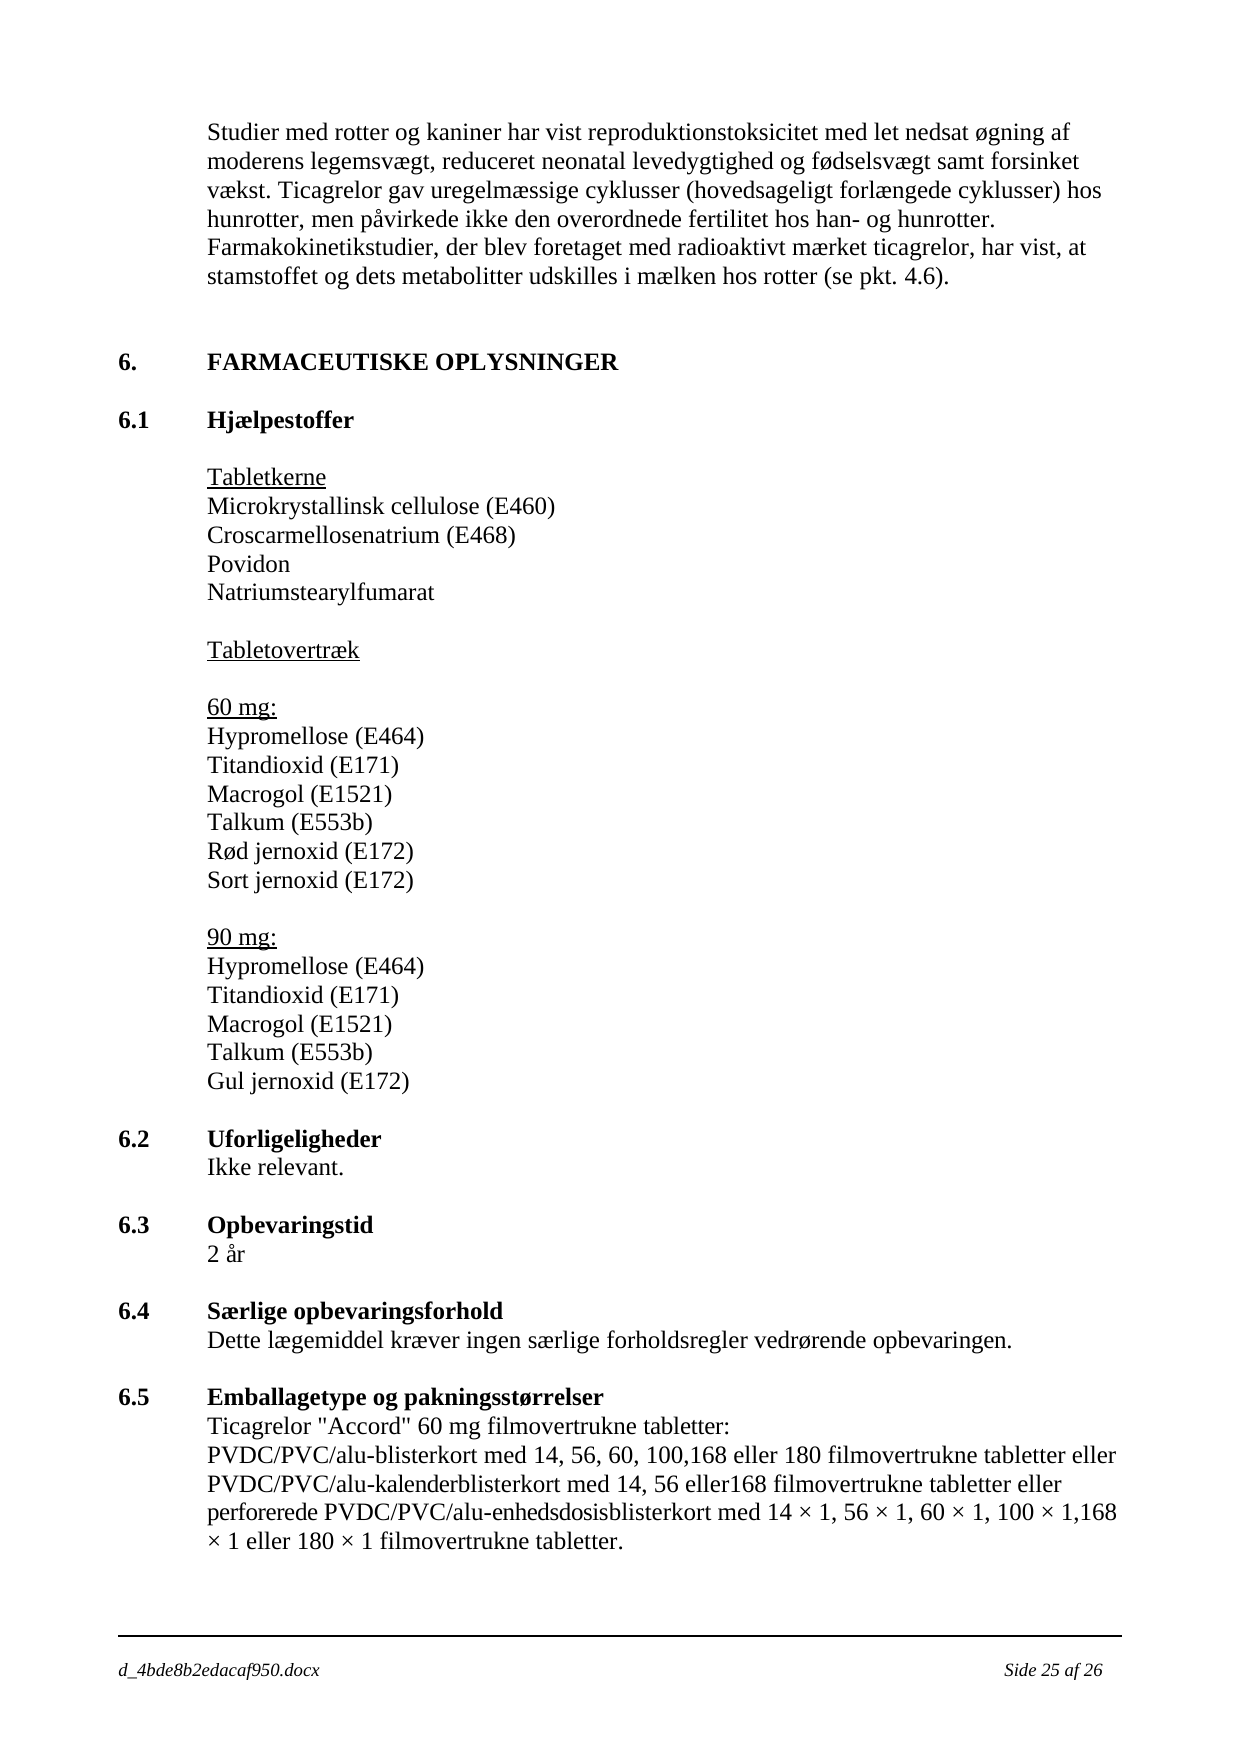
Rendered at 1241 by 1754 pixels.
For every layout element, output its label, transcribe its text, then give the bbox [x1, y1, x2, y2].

text Titandioxid (E171) [207, 980, 1122, 1009]
text Macrogol (E1521) [207, 1009, 1122, 1037]
text 6.1 Hjælpestoffer [118, 405, 1122, 434]
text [207, 1440, 1122, 1555]
text Ticagrelor "Accord" 60 mg filmovertrukne tabletter: [207, 1411, 1122, 1440]
text Talkum (E553b) [207, 1037, 1122, 1066]
text Povidon [207, 549, 1122, 577]
text Macrogol (E1521) [207, 779, 1122, 807]
text 90 mg: [207, 922, 1122, 951]
text Titandioxid (E171) [207, 750, 1122, 779]
text Gul jernoxid (E172) [207, 1066, 1122, 1095]
text Sort jernoxid (E172) [207, 865, 1122, 894]
text 6. FARMACEUTISKE OPLYSNINGER [118, 347, 1122, 376]
text 6.4 Særlige opbevaringsforhold [118, 1296, 1122, 1325]
text Ikke relevant. [207, 1152, 1122, 1181]
text Tabletovertræk [207, 635, 1122, 664]
text Hypromellose (E464) [207, 951, 1122, 980]
text Tabletkerne [207, 462, 1122, 491]
text Croscarmellosenatrium (E468) [207, 520, 1122, 549]
text Talkum (E553b) [207, 807, 1122, 836]
text 6.5 Emballagetype og pakningsstørrelser [118, 1382, 1122, 1411]
text Hypromellose (E464) [207, 721, 1122, 750]
text Rød jernoxid (E172) [207, 836, 1122, 865]
text 2 år [207, 1239, 1122, 1267]
text Natriumstearylfumarat [207, 577, 1122, 606]
text 6.3 Opbevaringstid [118, 1210, 1122, 1239]
text Dette lægemiddel kræver ingen særlige forholdsregler vedrørende opbevaringen. [207, 1325, 1122, 1354]
text Microkrystallinsk cellulose (E460) [207, 491, 1122, 520]
text 6.2 Uforligeligheder [118, 1124, 1122, 1152]
text 60 mg: [207, 692, 1122, 721]
text Studier med rotter og kaniner har vist reproduktionstoksicitet med let nedsat øgning af moderens legemsvægt, reduceret neonatal levedygtighed og fødselsvægt samt forsinket vækst. Ticagrelor gav uregelmæssige cyklusser (hovedsageligt forlængede cyklusser) hos hunrotter, men påvirkede ikke den overordnede fertilitet hos han- og hunrotter. Farmakokinetikstudier, der blev foretaget med radioaktivt mærket ticagrelor, har vist, at stamstoffet og dets metabolitter udskilles i mælken hos rotter (se pkt. 4.6). [207, 117, 1122, 290]
